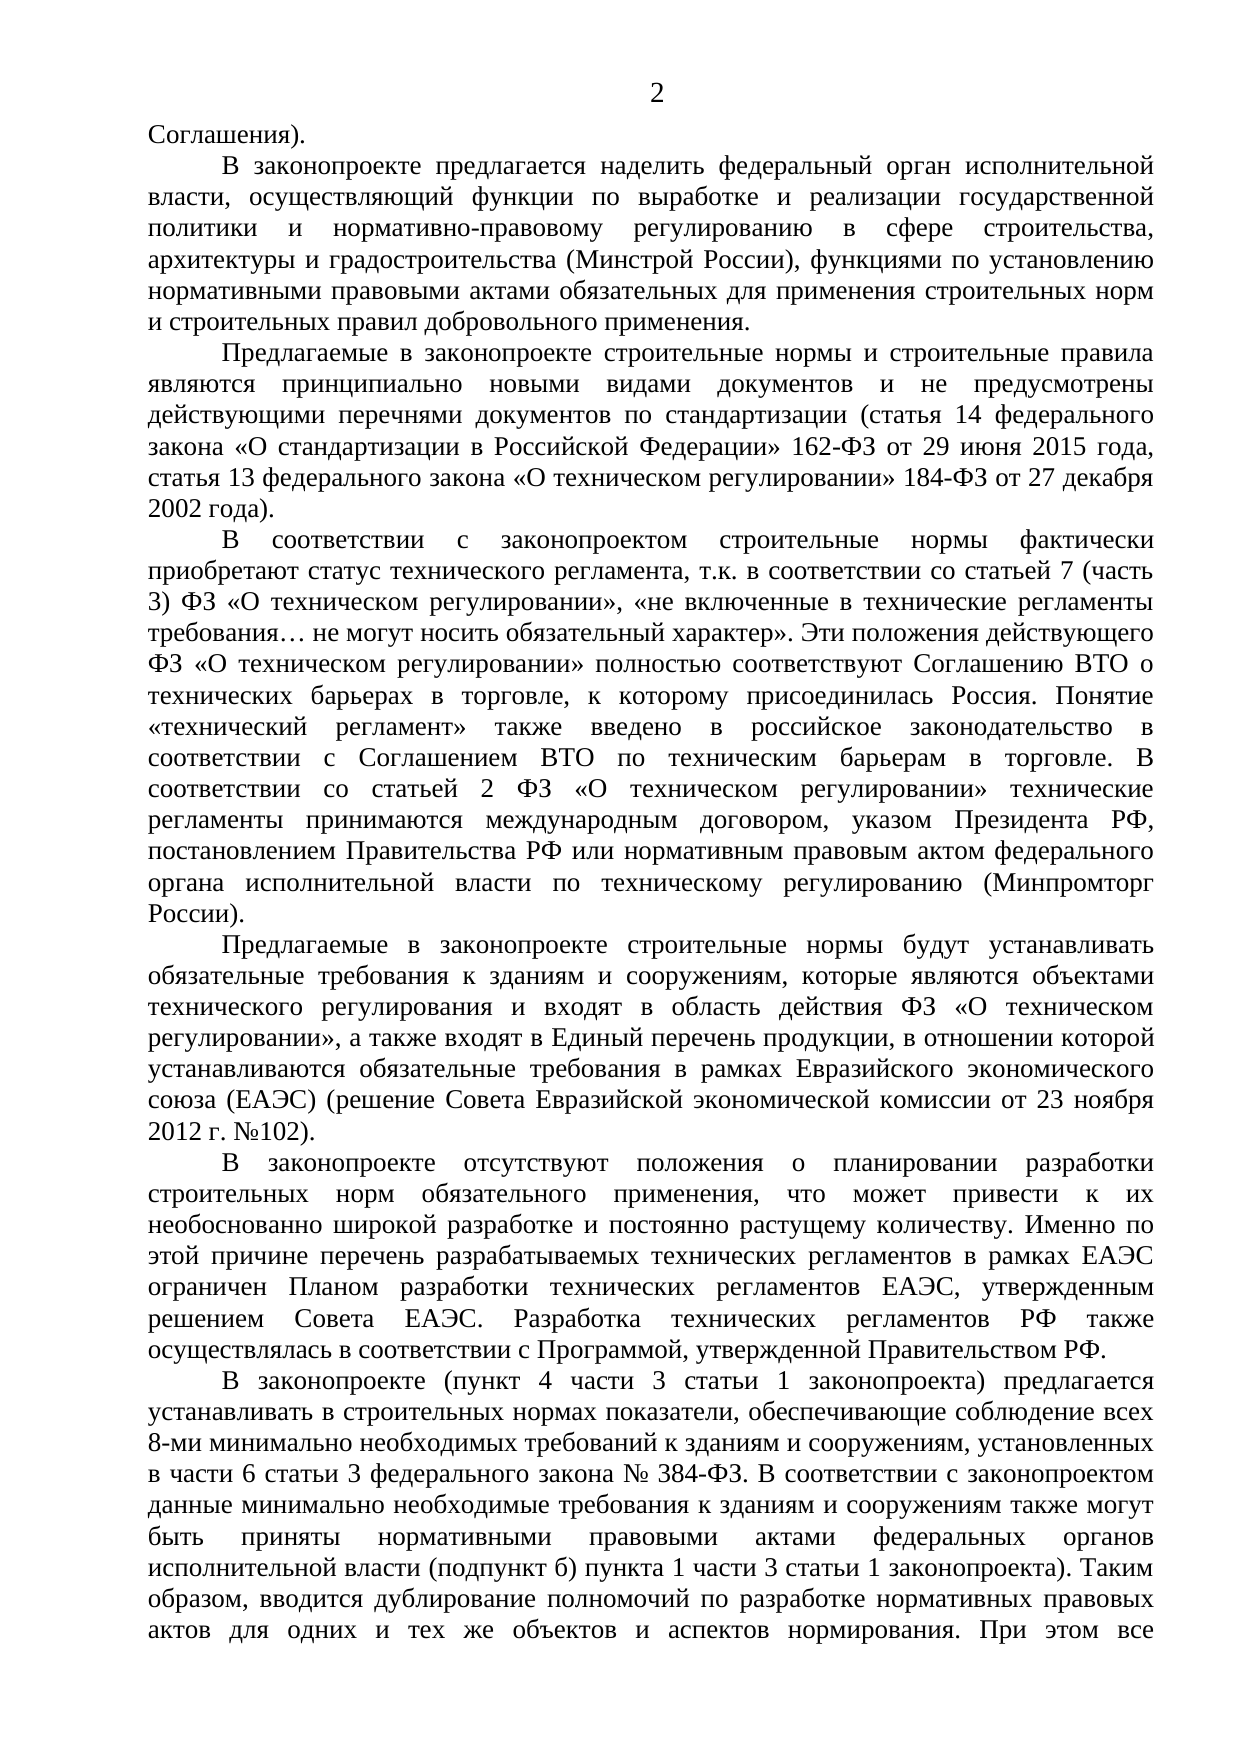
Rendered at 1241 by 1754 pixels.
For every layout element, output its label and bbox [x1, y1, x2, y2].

table_header [136, 118, 1167, 1644]
